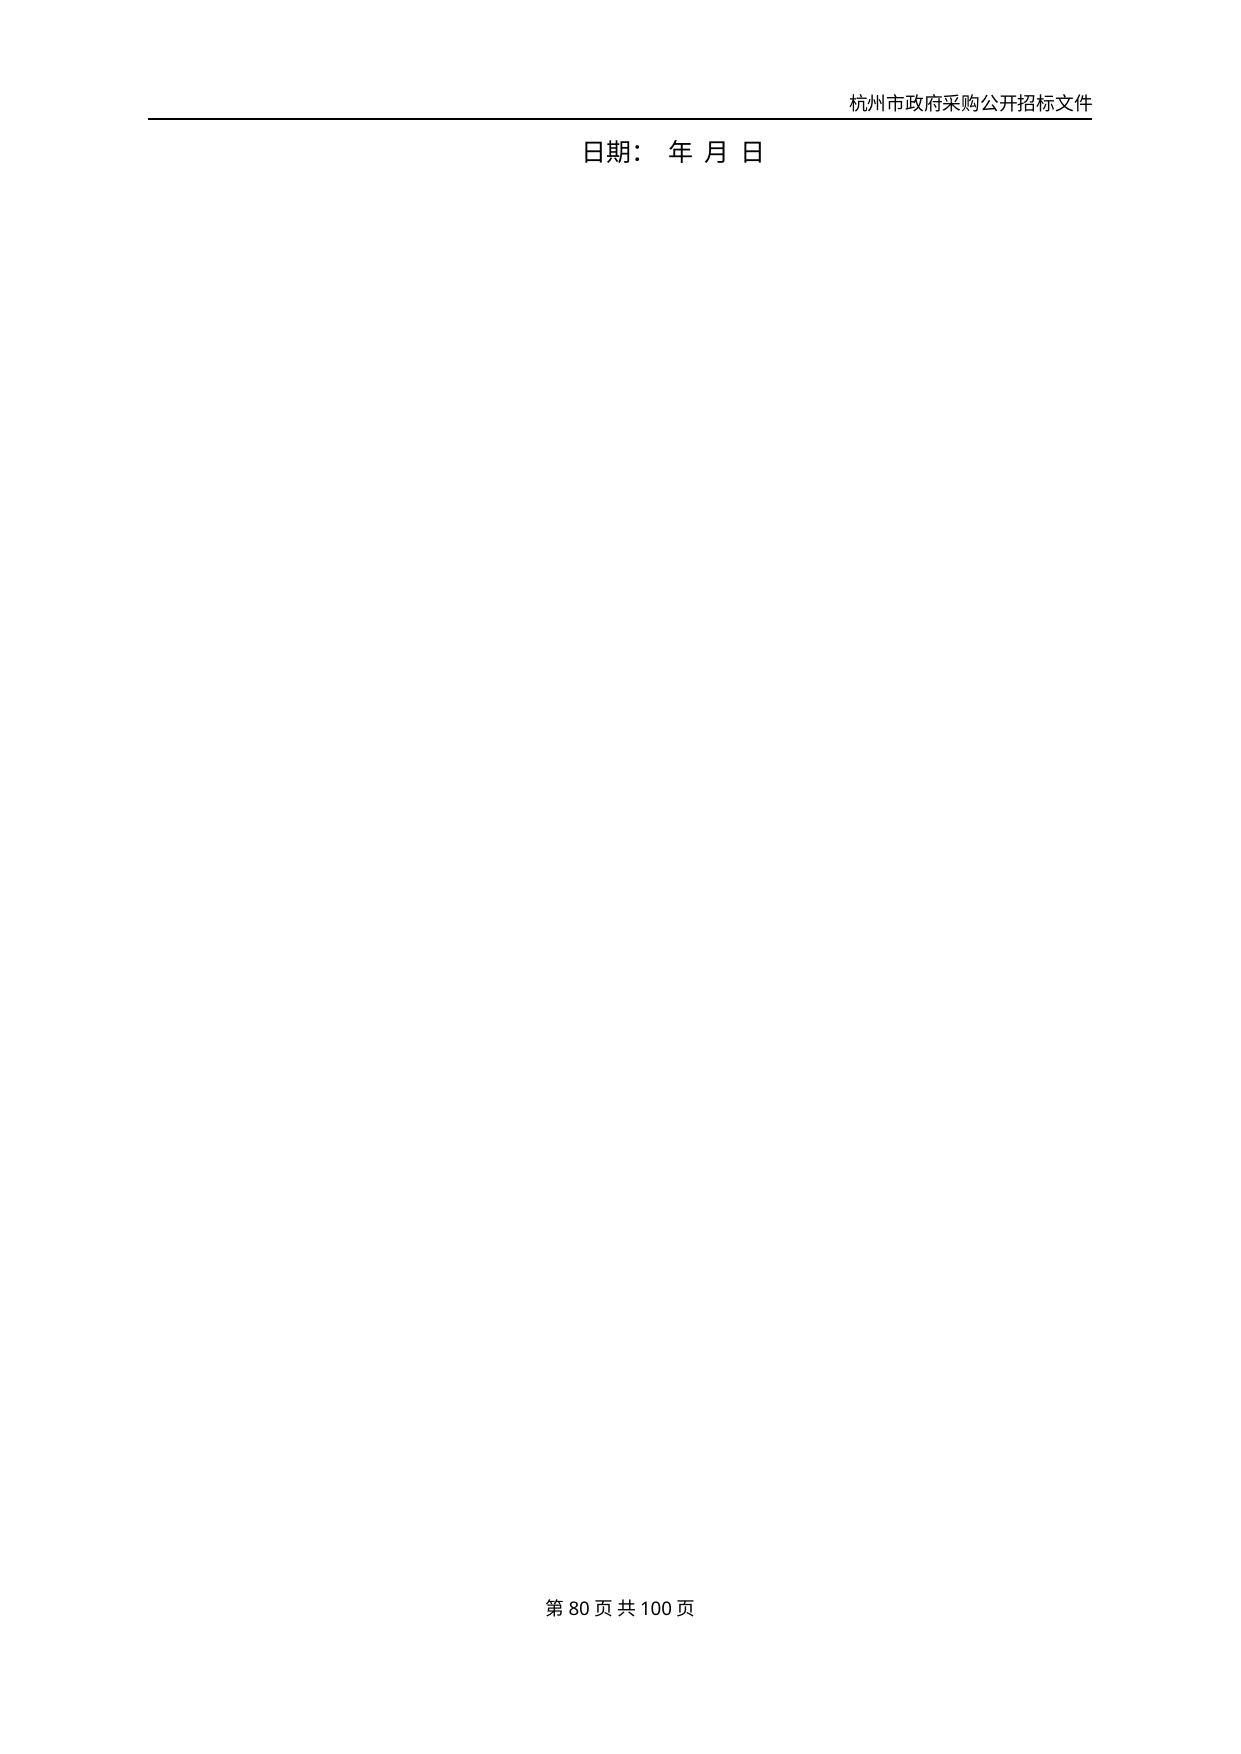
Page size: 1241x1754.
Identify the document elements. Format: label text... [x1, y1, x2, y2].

text 日期： 年 月 日 [148, 133, 1092, 169]
